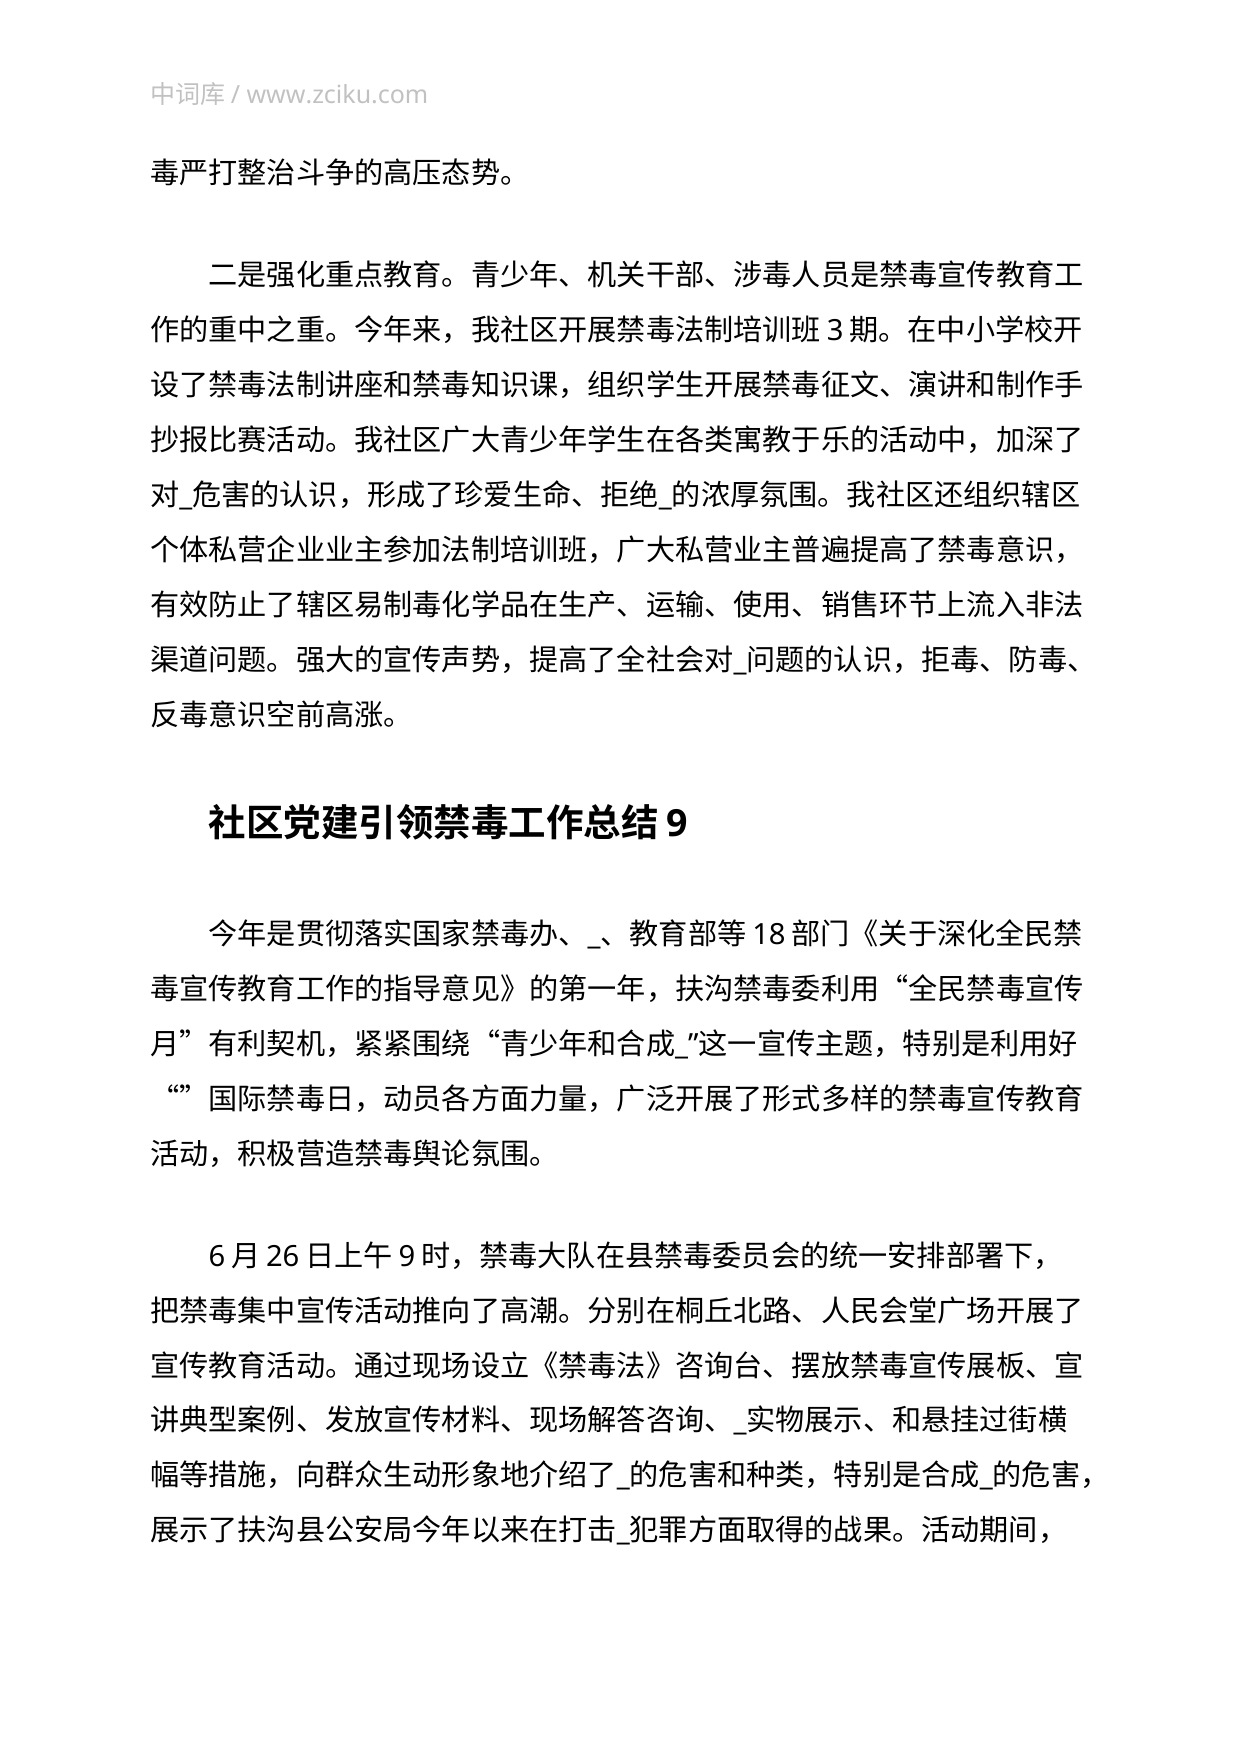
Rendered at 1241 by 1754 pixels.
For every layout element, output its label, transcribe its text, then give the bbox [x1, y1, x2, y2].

text 二是强化重点教育。青少年、机关干部、涉毒人员是禁毒宣传教育工作的重中之重。今年来，我社区开展禁毒法制培训班3期。在中小学校开设了禁毒法制讲座和禁毒知识课，组织学生开展禁毒征文、演讲和制作手抄报比赛活动。我社区广大青少年学生在各类寓教于乐的活动中，加深了对_危害的认识，形成了珍爱生命、拒绝_的浓厚氛围。我社区还组织辖区个体私营企业业主参加法制培训班，广大私营业主普遍提高了禁毒意识，有效防止了辖区易制毒化学品在生产、运输、使用、销售环节上流入非法渠道问题。强大的宣传声势，提高了全社会对_问题的认识，拒毒、防毒、反毒意识空前高涨。 [150, 252, 1090, 733]
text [150, 1232, 1090, 1549]
text 社区党建引领禁毒工作总结9 [150, 793, 1090, 847]
text 今年是贯彻落实国家禁毒办、_、教育部等18部门《关于深化全民禁毒宣传教育工作的指导意见》的第一年，扶沟禁毒委利用“全民禁毒宣传月”有利契机，紧紧围绕“青少年和合成_”这一宣传主题，特别是利用好“”国际禁毒日，动员各方面力量，广泛开展了形式多样的禁毒宣传教育活动，积极营造禁毒舆论氛围。 [150, 911, 1090, 1173]
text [150, 150, 1090, 192]
